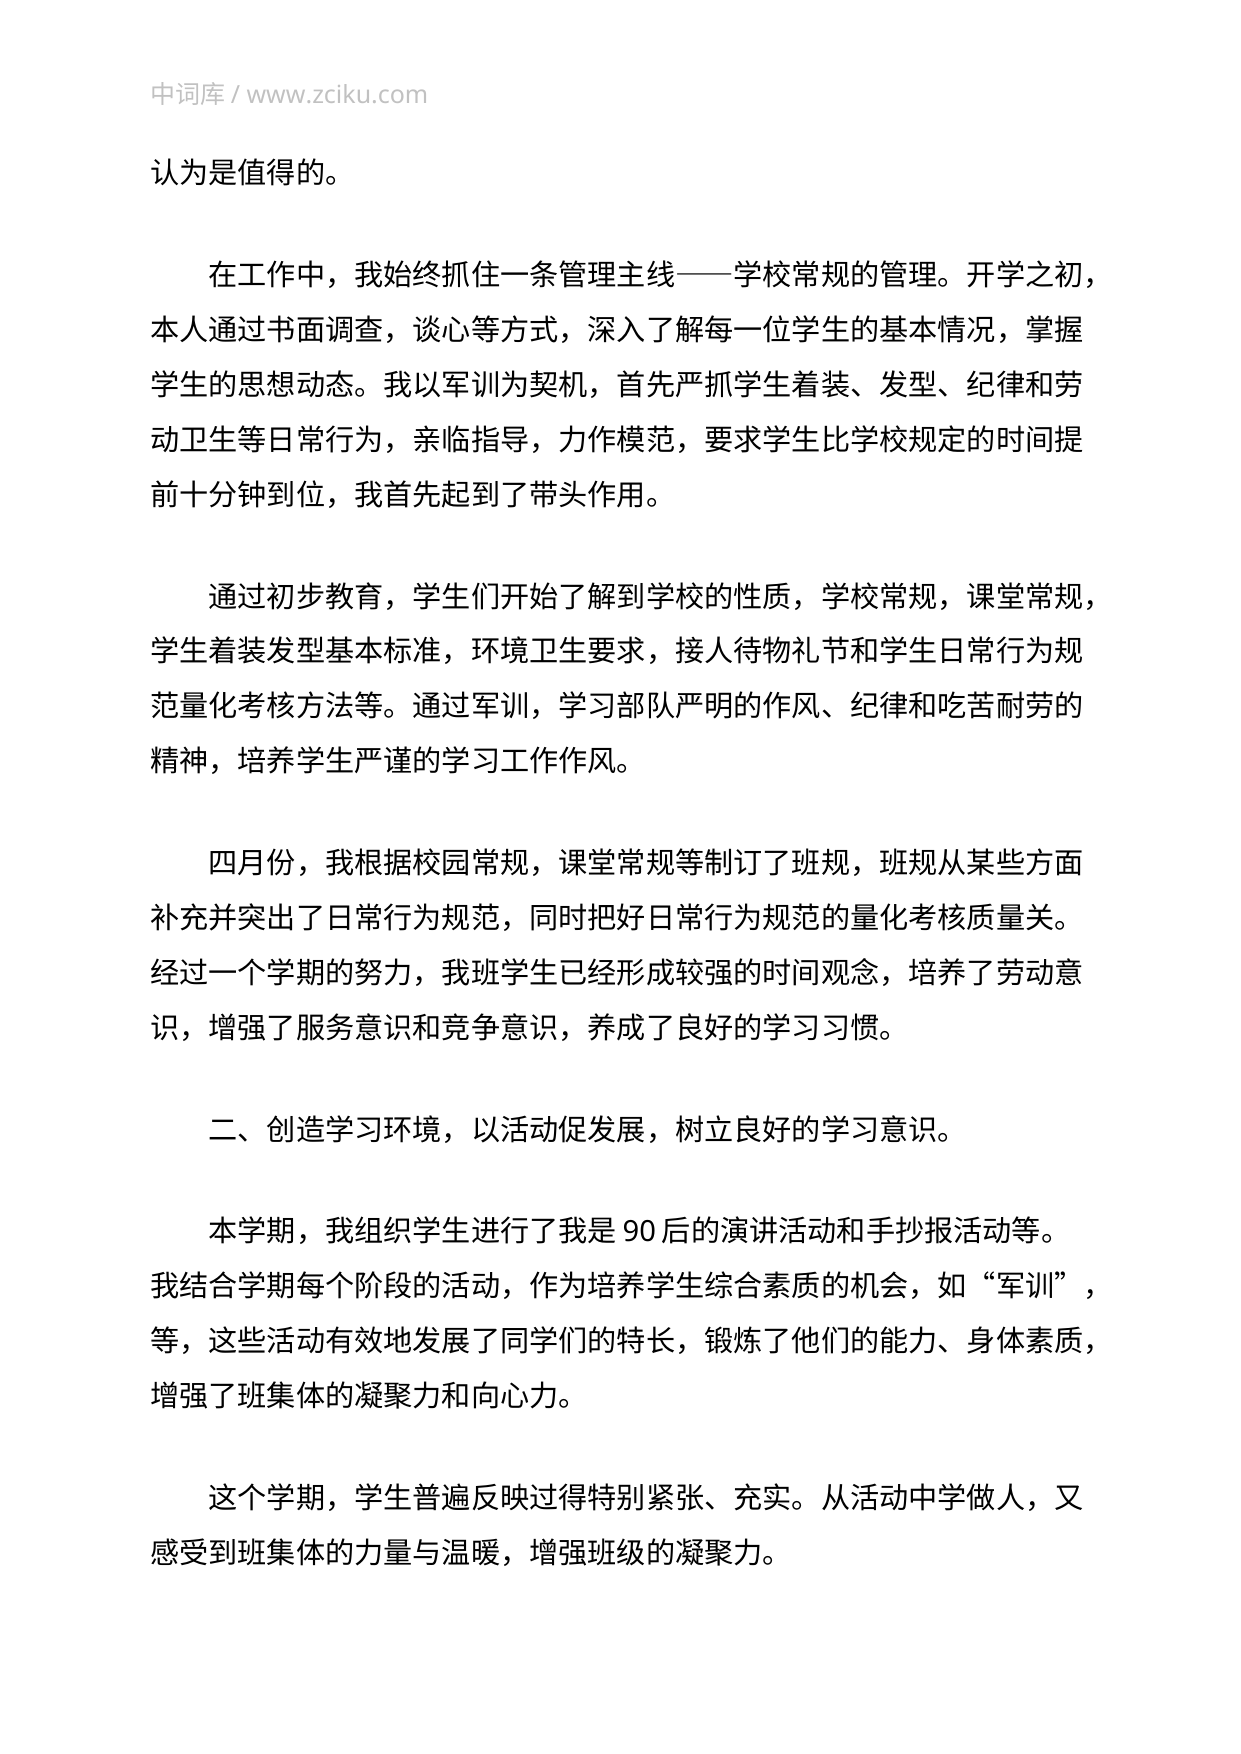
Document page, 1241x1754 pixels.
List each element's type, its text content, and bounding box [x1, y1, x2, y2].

text 通过初步教育，学生们开始了解到学校的性质，学校常规，课堂常规，学生着装发型基本标准，环境卫生要求，接人待物礼节和学生日常行为规范量化考核方法等。通过军训，学习部队严明的作风、纪律和吃苦耐劳的精神，培养学生严谨的学习工作作风。 [150, 573, 1090, 780]
text 这个学期，学生普遍反映过得特别紧张、充实。从活动中学做人，又感受到班集体的力量与温暖，增强班级的凝聚力。 [150, 1474, 1090, 1572]
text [150, 150, 1090, 192]
text 二、创造学习环境，以活动促发展，树立良好的学习意识。 [150, 1106, 1090, 1148]
text 本学期，我组织学生进行了我是90后的演讲活动和手抄报活动等。我结合学期每个阶段的活动，作为培养学生综合素质的机会，如“军训”，等，这些活动有效地发展了同学们的特长，锻炼了他们的能力、身体素质，增强了班集体的凝聚力和向心力。 [150, 1208, 1090, 1415]
text 四月份，我根据校园常规，课堂常规等制订了班规，班规从某些方面补充并突出了日常行为规范，同时把好日常行为规范的量化考核质量关。经过一个学期的努力，我班学生已经形成较强的时间观念，培养了劳动意识，增强了服务意识和竞争意识，养成了良好的学习习惯。 [150, 839, 1090, 1047]
text 在工作中，我始终抓住一条管理主线——学校常规的管理。开学之初，本人通过书面调查，谈心等方式，深入了解每一位学生的基本情况，掌握学生的思想动态。我以军训为契机，首先严抓学生着装、发型、纪律和劳动卫生等日常行为，亲临指导，力作模范，要求学生比学校规定的时间提前十分钟到位，我首先起到了带头作用。 [150, 252, 1090, 514]
